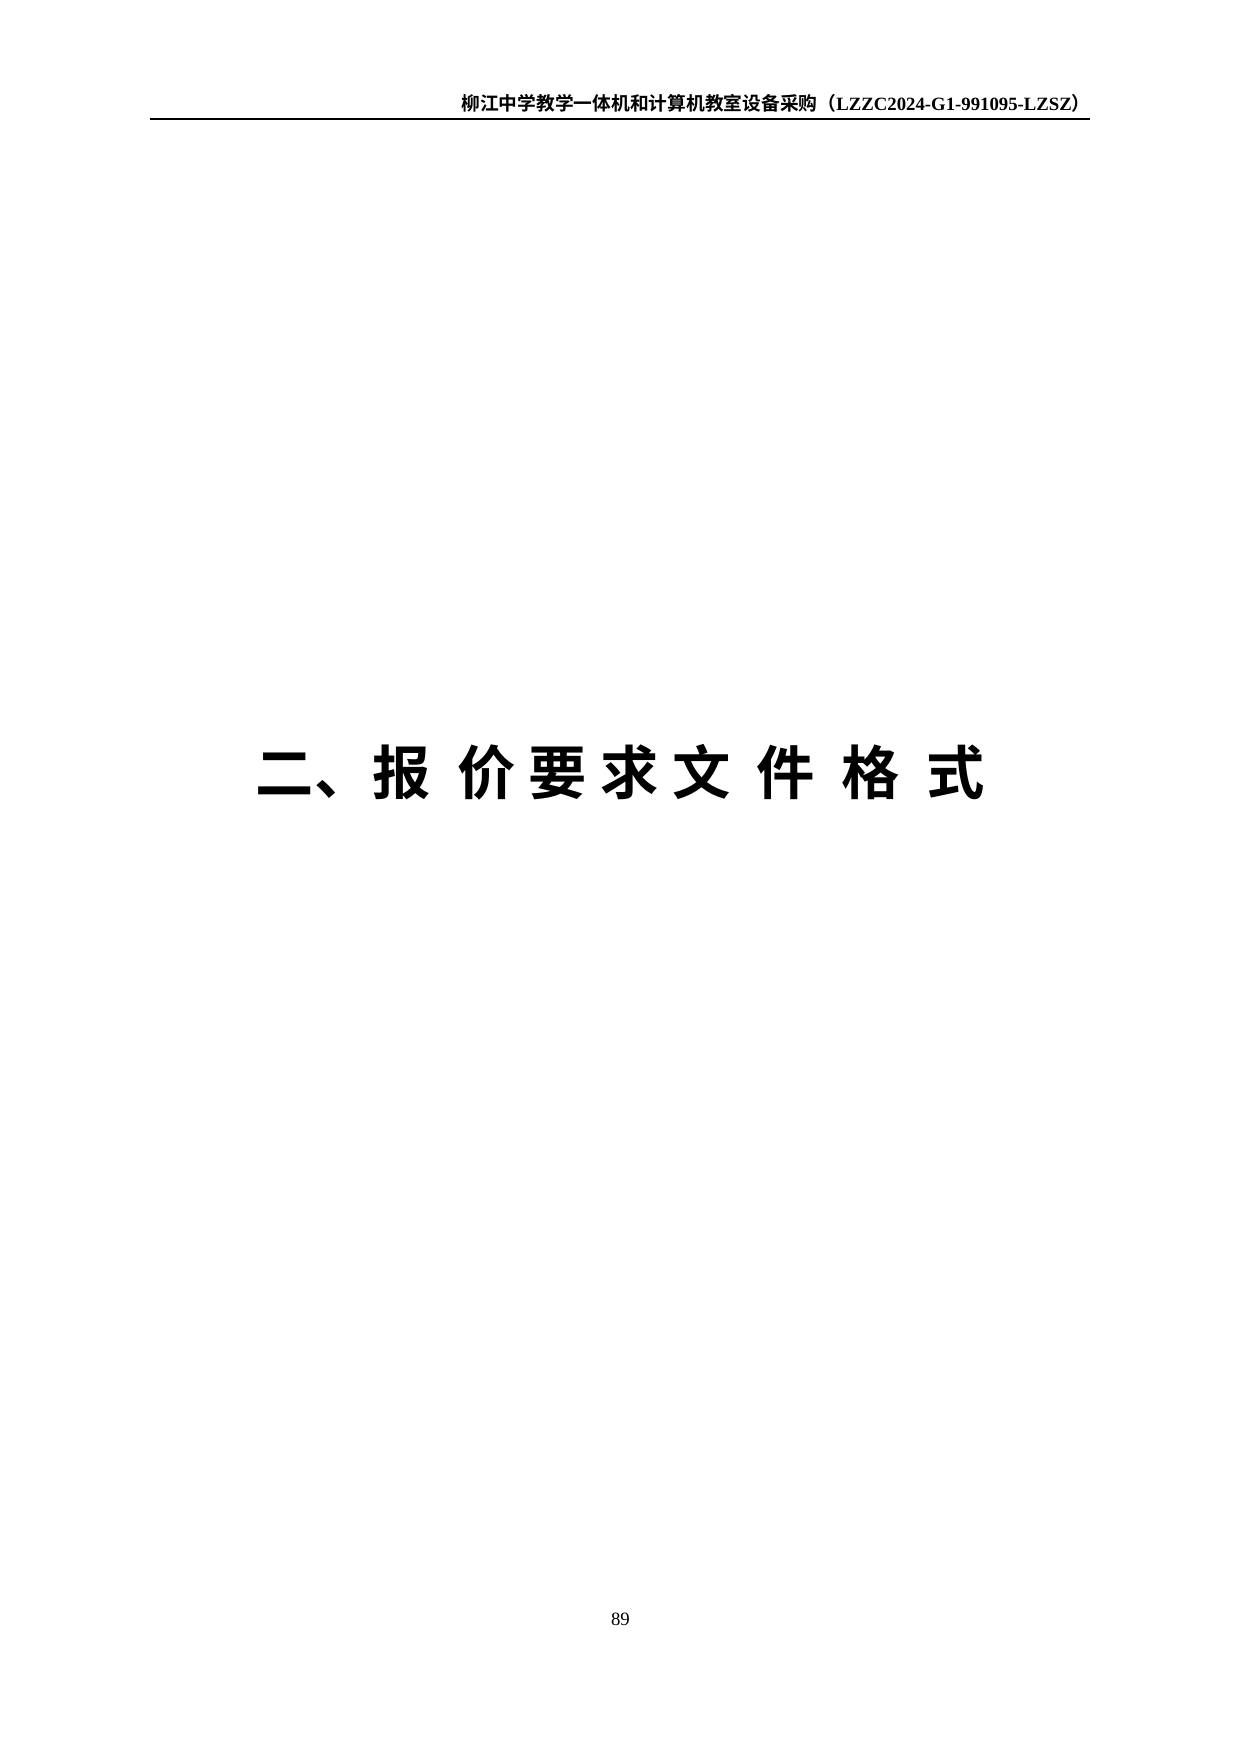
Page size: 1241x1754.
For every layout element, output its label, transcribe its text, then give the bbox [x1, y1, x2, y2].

text 二、报 价 要 求 文 件 格 式 [150, 727, 1090, 812]
